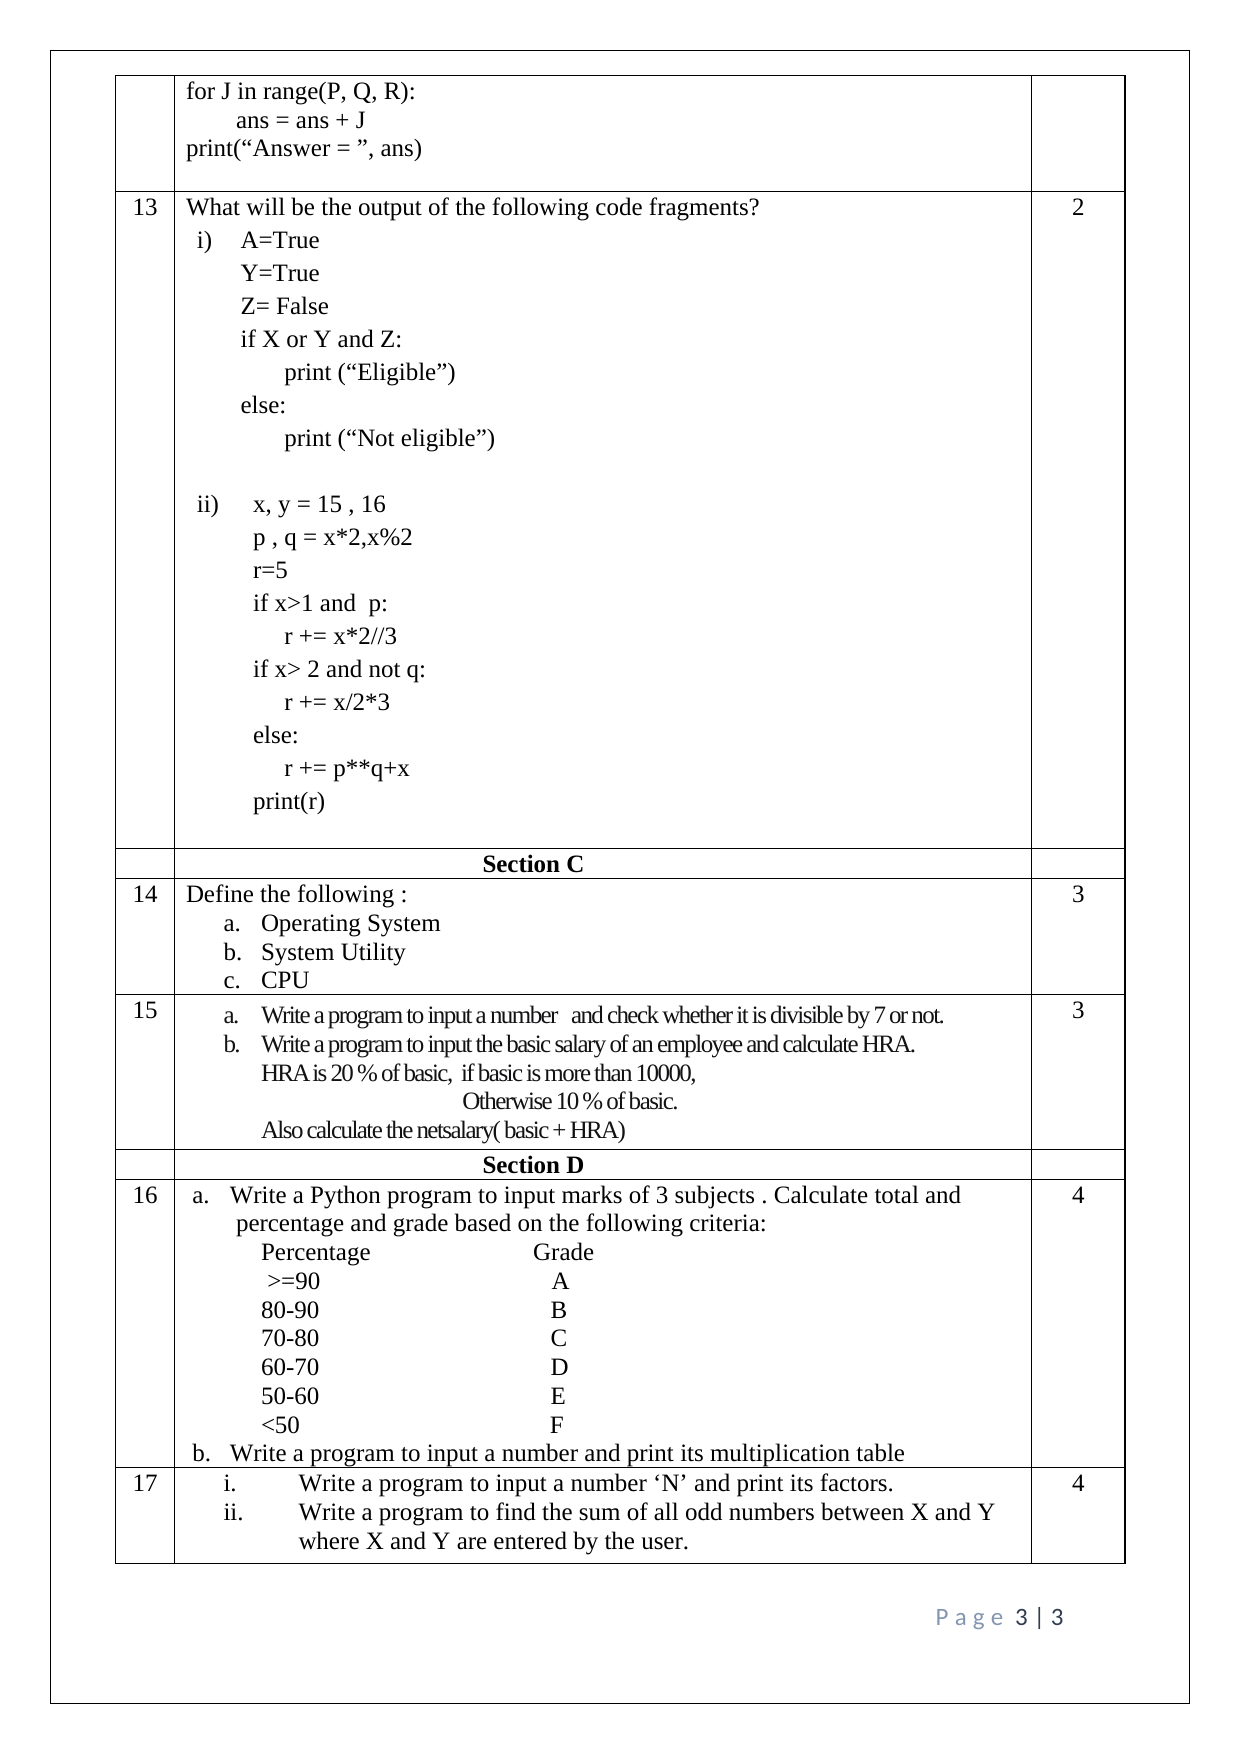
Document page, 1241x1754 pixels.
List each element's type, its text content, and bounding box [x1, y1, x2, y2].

table_cell 13 [116, 192, 174, 848]
table_cell 16 [116, 1180, 174, 1467]
table_cell Define the following : Operating System System Utility CPU [175, 879, 1031, 994]
table_cell 3 [1032, 995, 1124, 1149]
table_cell 4 [1032, 1468, 1124, 1563]
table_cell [175, 76, 1031, 191]
table_cell What will be the output of the following code fragments? A=True Y=True Z= False if X or Y and Z: print (“Eligible”) else: print (“Not eligible”) x, y = 15 , 16 p , q = x*2,x%2 r=5 if x>1 and p: r += x*2//3 if x> 2 and not q: r += x/2*3 else: r += p**q+x print(r) [175, 192, 1031, 848]
table_cell 2 [1032, 76, 1124, 191]
table_cell [116, 1150, 174, 1179]
table_cell 4 [1032, 1180, 1124, 1467]
table_cell 17 [116, 1468, 174, 1563]
table_cell 14 [116, 879, 174, 994]
table_cell Section D [175, 1150, 1031, 1179]
table_cell 3 [1032, 879, 1124, 994]
table_cell 15 [116, 995, 174, 1149]
table_cell [1032, 849, 1124, 878]
table_cell Write a Python program to input marks of 3 subjects . Calculate total and percentage and grade based on the following criteria: Percentage Grade >=90 A 80-90 B 70-80 C 60-70 D 50-60 E <50 F Write a program to input a number and print its multiplication table [175, 1180, 1031, 1467]
table_cell 12 [116, 76, 174, 191]
table_cell [1032, 1150, 1124, 1179]
table_cell Write a program to input a number and check whether it is divisible by 7 or not. Write a program to input the basic salary of an employee and calculate HRA. HRA is 20 % of basic, if basic is more than 10000, Otherwise 10 % of basic. Also calculate the netsalary( basic + HRA) [175, 995, 1031, 1149]
table_cell Write a program to input a number ‘N’ and print its factors. Write a program to find the sum of all odd numbers between X and Y where X and Y are entered by the user. [175, 1468, 1031, 1563]
table_cell 2 [1032, 192, 1124, 848]
table_cell [116, 849, 174, 878]
table_cell Section C [175, 849, 1031, 878]
